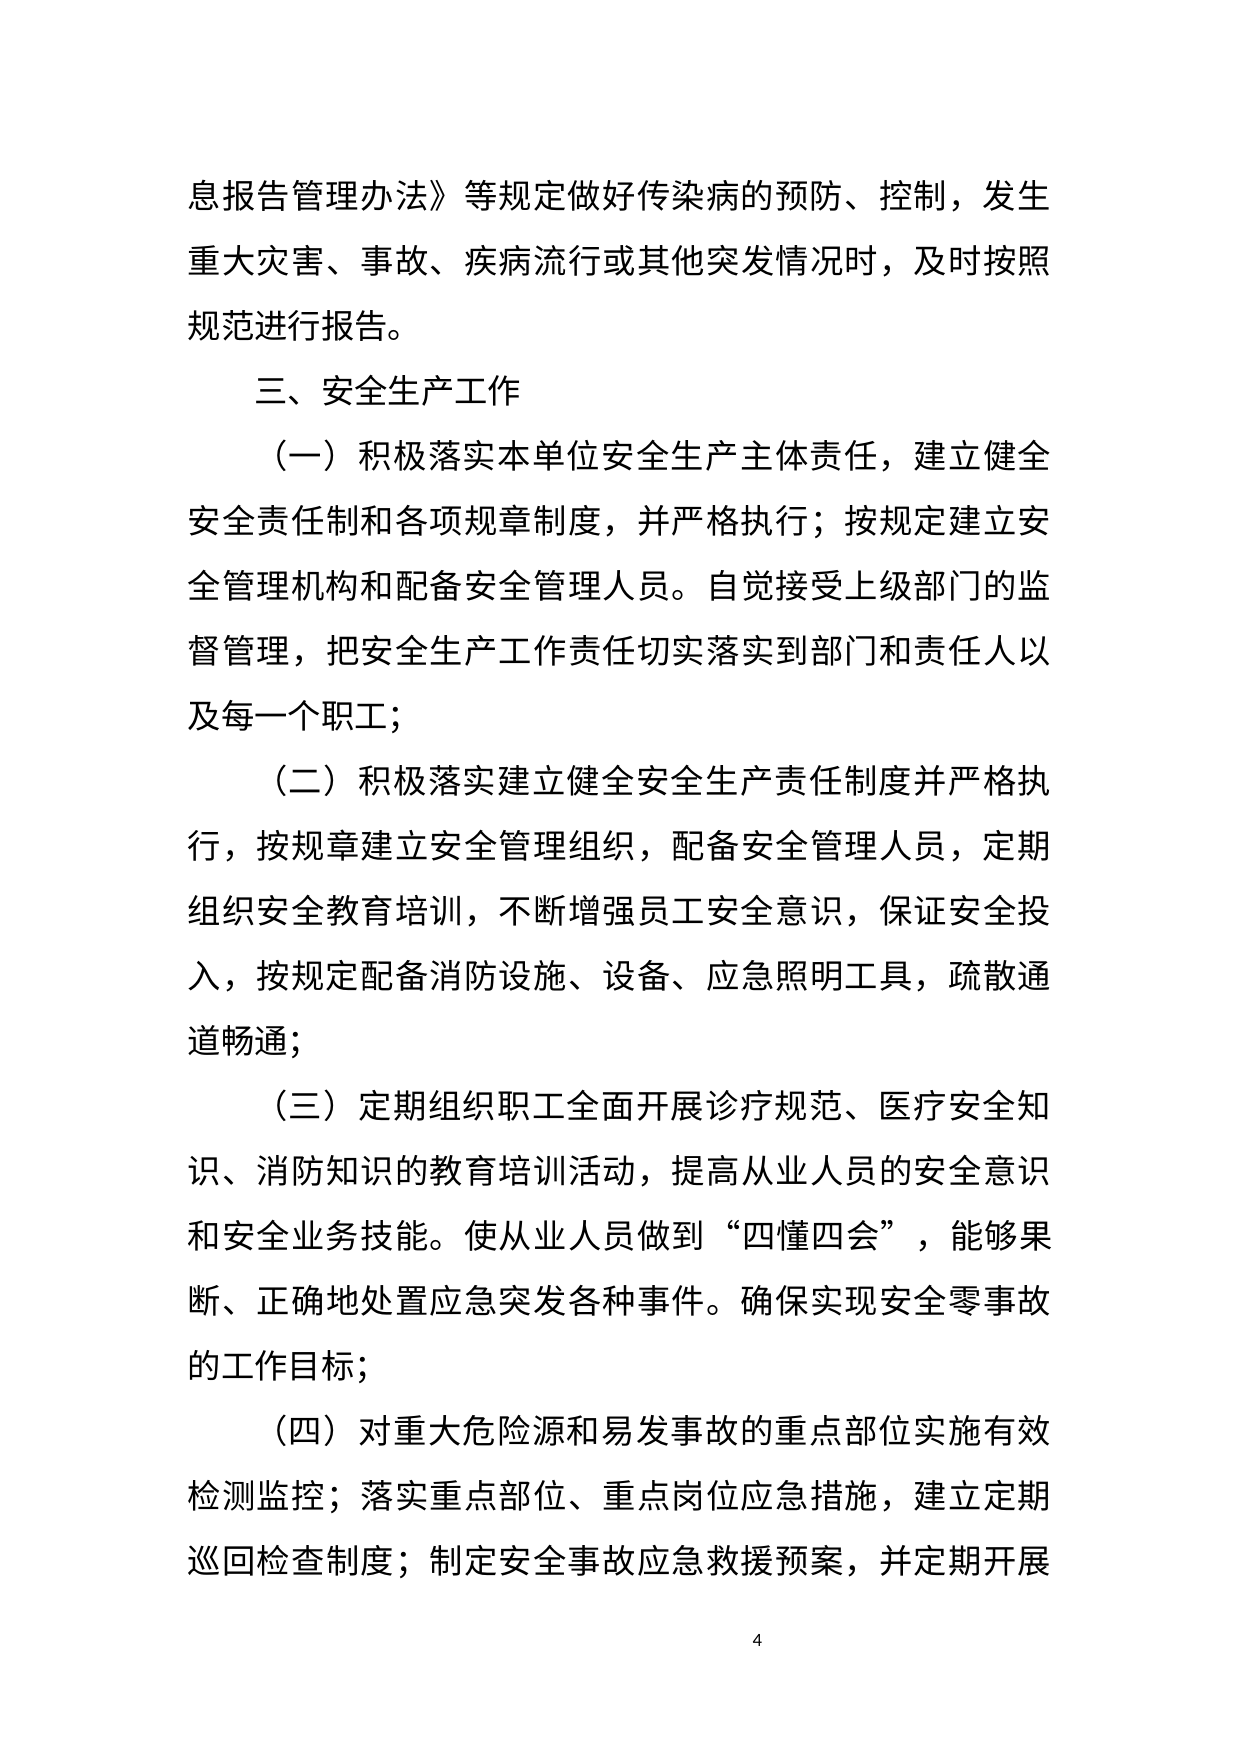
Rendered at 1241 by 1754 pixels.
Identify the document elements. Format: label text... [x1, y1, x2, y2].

text （三）定期组织职工全面开展诊疗规范、医疗安全知识、消防知识的教育培训活动，提高从业人员的安全意识和安全业务技能。使从业人员做到“四懂四会”，能够果断、正确地处置应急突发各种事件。确保实现安全零事故的工作目标； [187, 1072, 1053, 1397]
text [187, 1397, 1053, 1592]
text （一）积极落实本单位安全生产主体责任，建立健全安全责任制和各项规章制度，并严格执行；按规定建立安全管理机构和配备安全管理人员。自觉接受上级部门的监督管理，把安全生产工作责任切实落实到部门和责任人以及每一个职工； [187, 422, 1053, 747]
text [187, 162, 1053, 357]
text 三、安全生产工作 [187, 357, 1053, 422]
text （二）积极落实建立健全安全生产责任制度并严格执行，按规章建立安全管理组织，配备安全管理人员，定期组织安全教育培训，不断增强员工安全意识，保证安全投入，按规定配备消防设施、设备、应急照明工具，疏散通道畅通； [187, 747, 1053, 1072]
